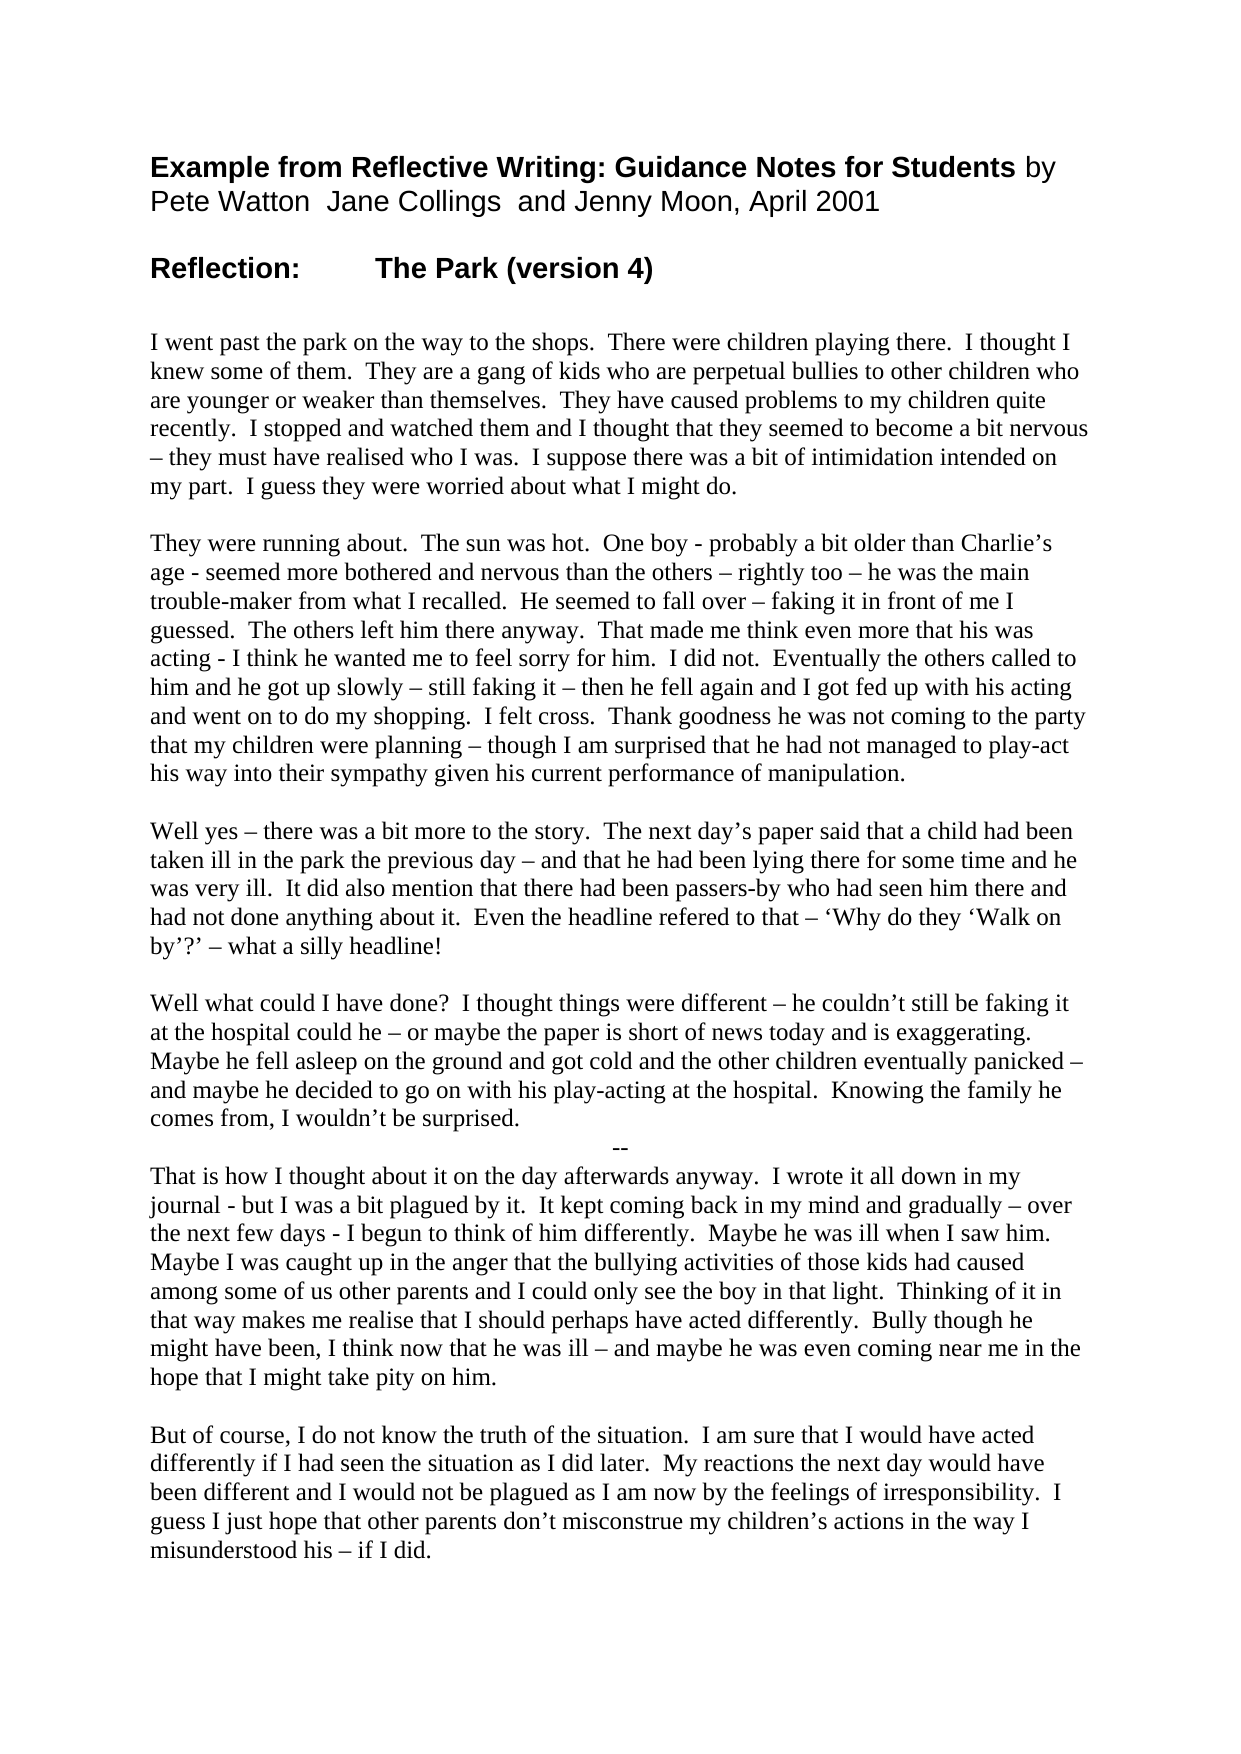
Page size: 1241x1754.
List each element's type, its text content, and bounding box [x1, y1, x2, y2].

text That is how I thought about it on the day afterwards anyway. I wrote it all down in my journal - but I was a bit plagued by it. It kept coming back in my mind and gradually – over the next few days - I begun to think of him differently. Maybe he was ill when I saw him. Maybe I was caught up in the anger that the bullying activities of those kids had caused among some of us other parents and I could only see the boy in that light. Thinking of it in that way makes me realise that I should perhaps have acted differently. Bully though he might have been, I think now that he was ill – and maybe he was even coming near me in the hope that I might take pity on him. [150, 1161, 1090, 1391]
text I went past the park on the way to the shops. There were children playing there. I thought I knew some of them. They are a gang of kids who are perpetual bullies to other children who are younger or weaker than themselves. They have caused problems to my children quite recently. I stopped and watched them and I thought that they seemed to become a bit nervous – they must have realised who I was. I suppose there was a bit of intimidation intended on my part. I guess they were worried about what I might do. [150, 327, 1090, 500]
text But of course, I do not know the truth of the situation. I am sure that I would have acted differently if I had seen the situation as I did later. My reactions the next day would have been different and I would not be plagued as I am now by the feelings of irresponsibility. I guess I just hope that other parents don’t misconstrue my children’s actions in the way I misunderstood his – if I did. [150, 1420, 1090, 1563]
text Well yes – there was a bit more to the story. The next day’s paper said that a child had been taken ill in the park the previous day – and that he had been lying there for some time and he was very ill. It did also mention that there had been passers-by who had seen him there and had not done anything about it. Even the headline refered to that – ‘Why do they ‘Walk on by’?’ – what a silly headline! [150, 816, 1090, 960]
text Reflection: The Park (version 4) [150, 251, 1090, 284]
subtitle Example from Reflective Writing: Guidance Notes for Students by Pete Watton Jane Collings and Jenny Moon, April 2001 [150, 150, 1090, 217]
text -- [150, 1132, 1090, 1161]
text Well what could I have done? I thought things were different – he couldn’t still be faking it at the hospital could he – or maybe the paper is short of news today and is exaggerating. Maybe he fell asleep on the ground and got cold and the other children eventually panicked – and maybe he decided to go on with his play-acting at the hospital. Knowing the family he comes from, I wouldn’t be surprised. [150, 988, 1090, 1132]
text They were running about. The sun was hot. One boy - probably a bit older than Charlie’s age - seemed more bothered and nervous than the others – rightly too – he was the main trouble-maker from what I recalled. He seemed to fall over – faking it in front of me I guessed. The others left him there anyway. That made me think even more that his was acting - I think he wanted me to feel sorry for him. I did not. Eventually the others called to him and he got up slowly – still faking it – then he fell again and I got fed up with his acting and went on to do my shopping. I felt cross. Thank goodness he was not coming to the party that my children were planning – though I am surprised that he had not managed to play-act his way into their sympathy given his current performance of manipulation. [150, 528, 1090, 787]
